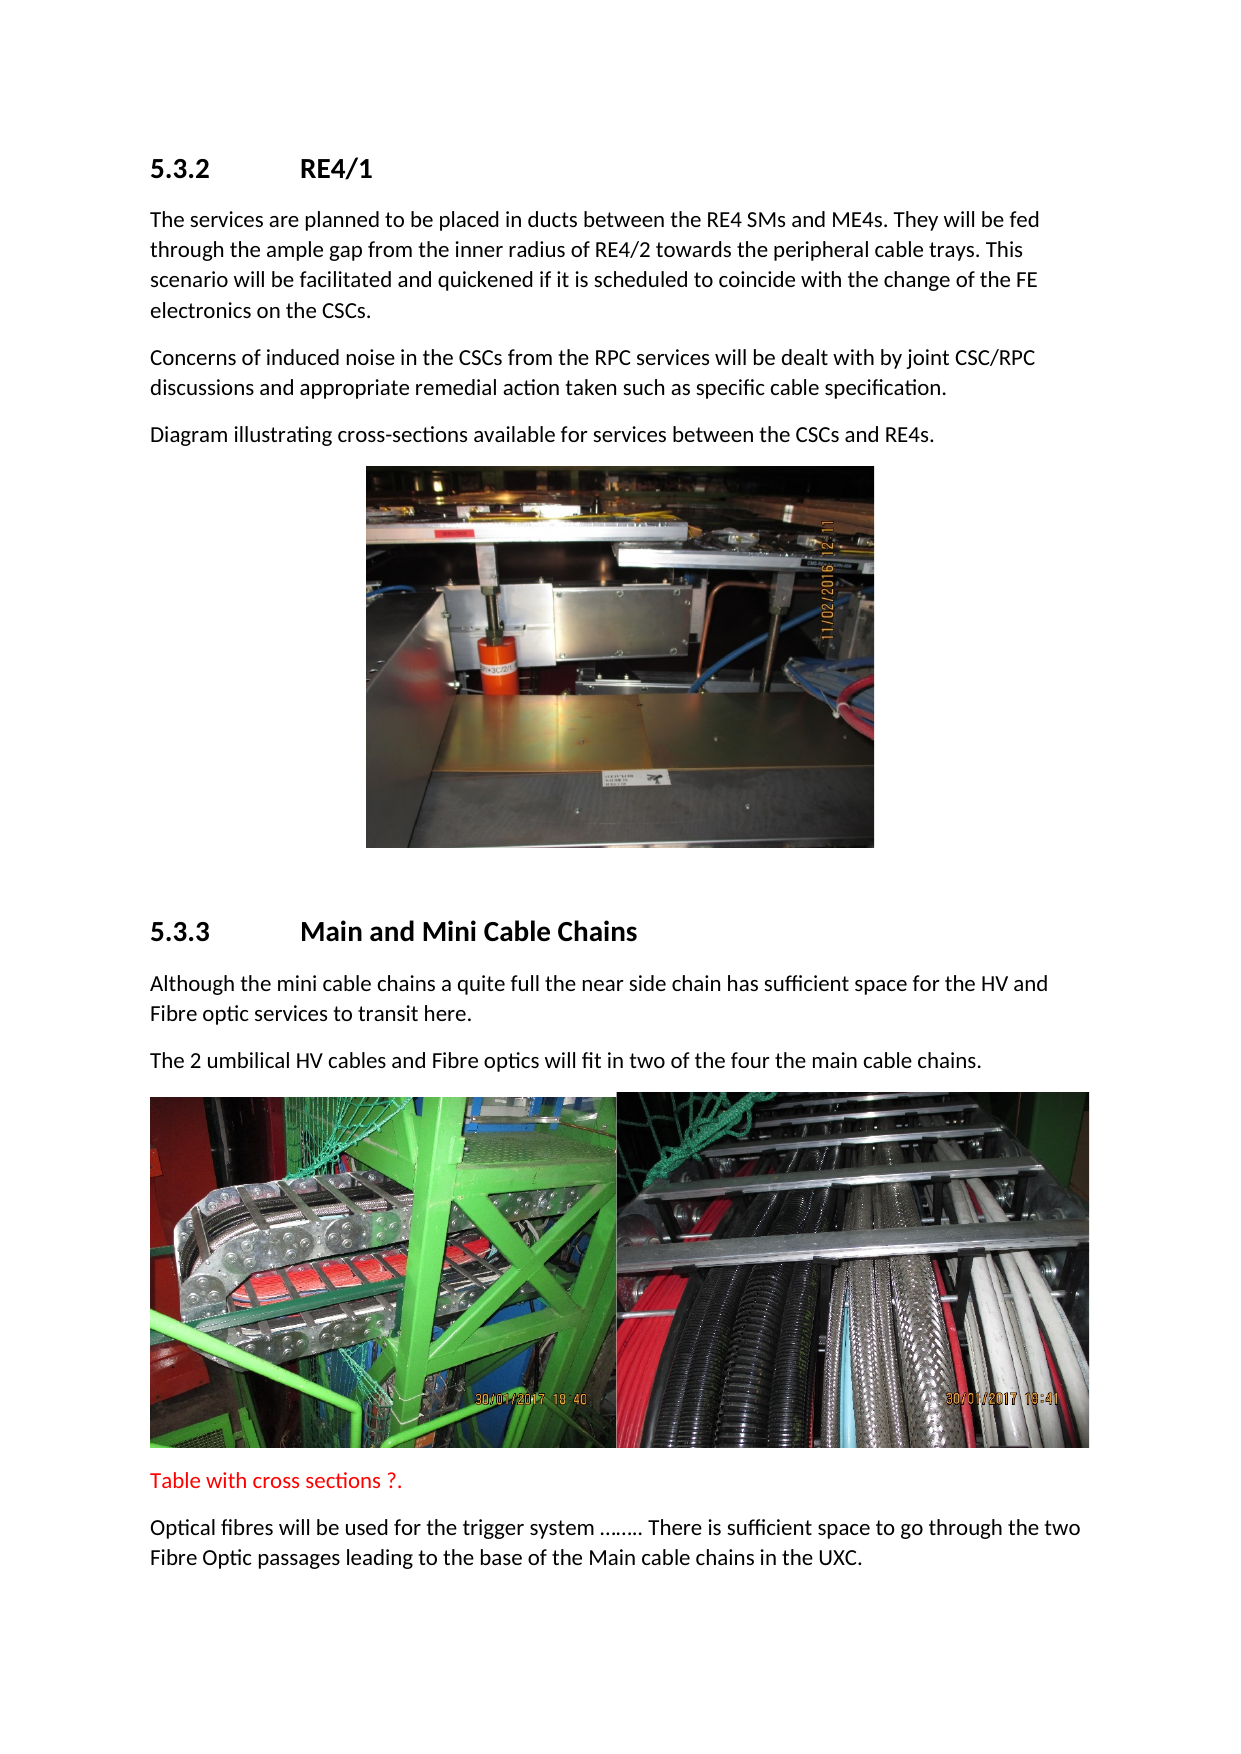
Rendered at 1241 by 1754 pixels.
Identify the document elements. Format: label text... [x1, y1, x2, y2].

text 5.3.3 Main and Mini Cable Chains [150, 913, 1090, 949]
text 5.3.2 RE4/1 [150, 150, 1090, 186]
picture [366, 466, 875, 848]
picture [150, 1092, 1090, 1448]
text Concerns of induced noise in the CSCs from the RPC services will be dealt with by joint CSC/RPC discussions and appropriate remedial action taken such as specific cable specification. [150, 343, 1090, 401]
text The services are planned to be placed in ducts between the RE4 SMs and ME4s. They will be fed through the ample gap from the inner radius of RE4/2 towards the peripheral cable trays. This scenario will be facilitated and quickened if it is scheduled to coincide with the change of the FE electronics on the CSCs. [150, 205, 1090, 324]
text Optical fibres will be used for the trigger system …….. There is sufficient space to go through the two Fibre Optic passages leading to the base of the Main cable chains in the UXC. [150, 1513, 1090, 1571]
text Table with cross sections ?. [150, 1466, 1090, 1494]
text Diagram illustrating cross-sections available for services between the CSCs and RE4s. [150, 420, 1090, 448]
text Although the mini cable chains a quite full the near side chain has sufficient space for the HV and Fibre optic services to transit here. [150, 969, 1090, 1027]
text The 2 umbilical HV cables and Fibre optics will fit in two of the four the main cable chains. [150, 1046, 1090, 1074]
